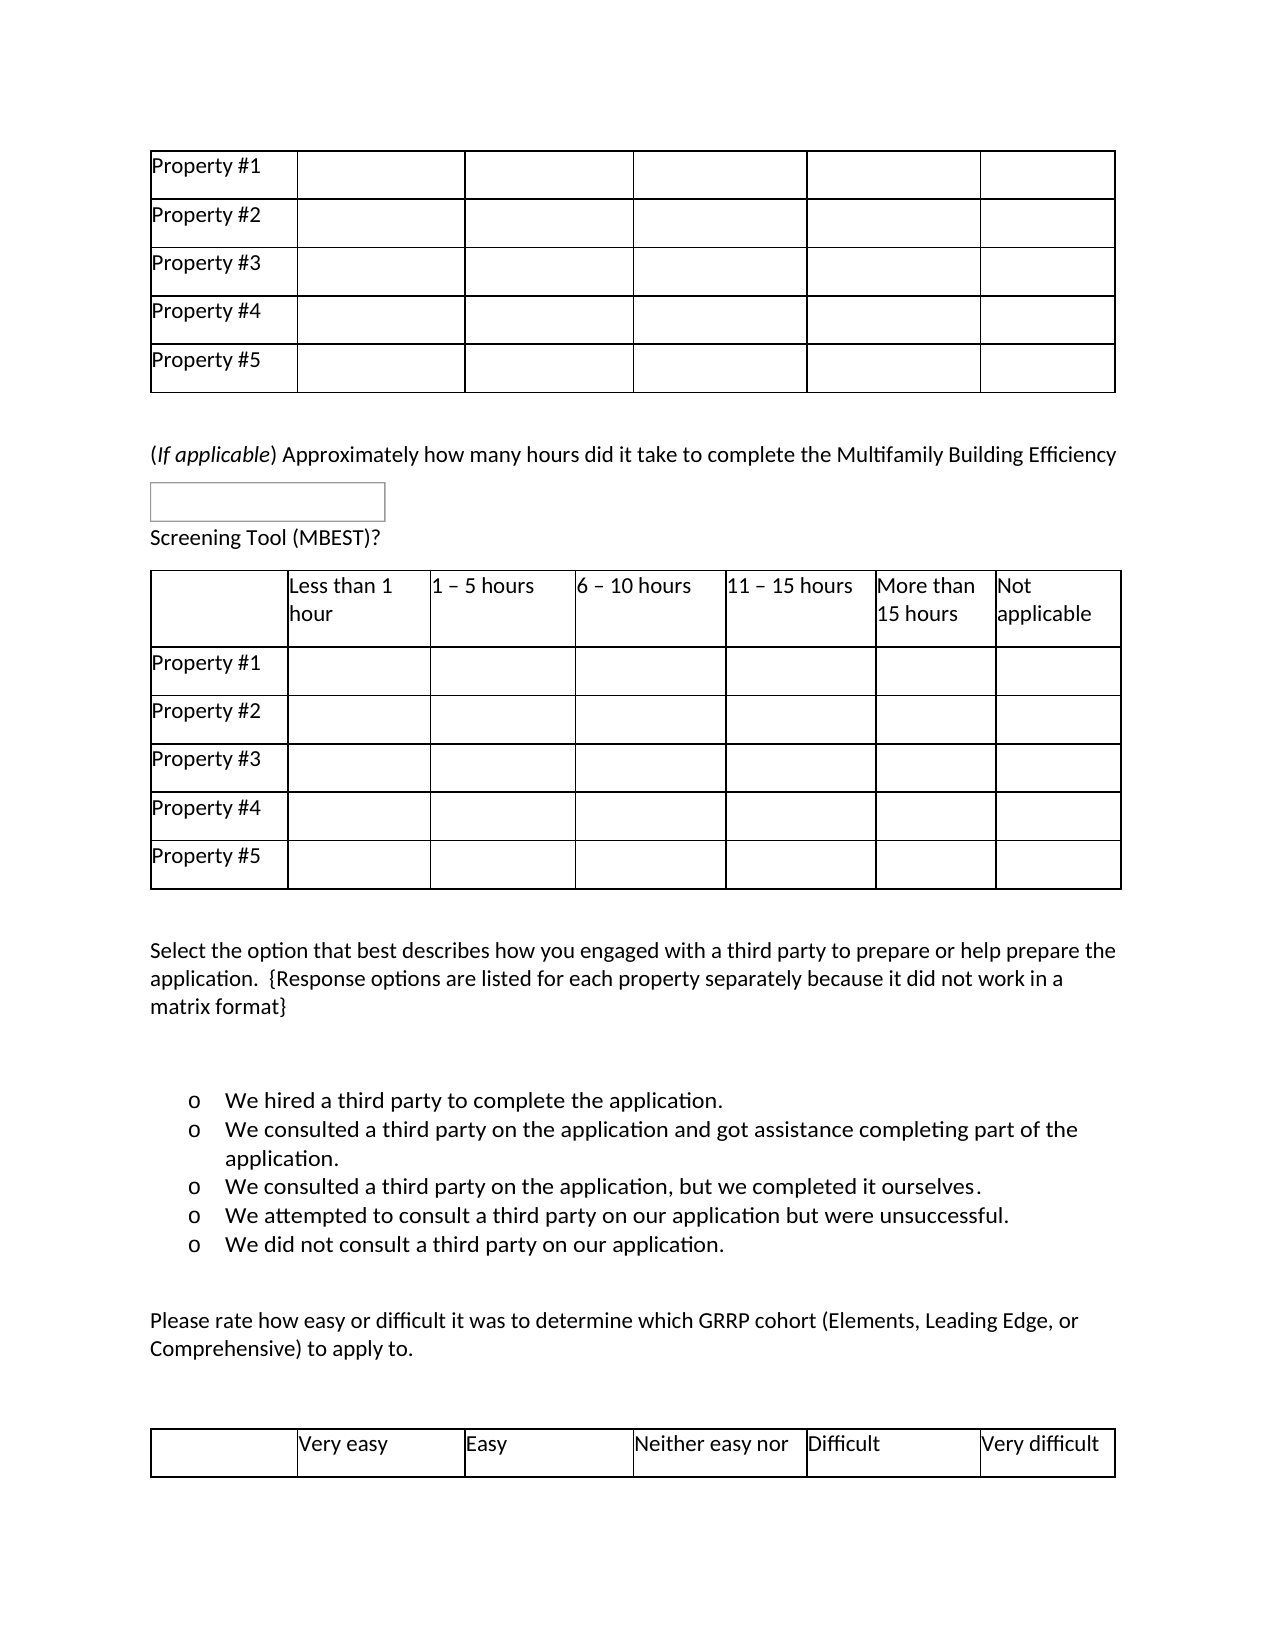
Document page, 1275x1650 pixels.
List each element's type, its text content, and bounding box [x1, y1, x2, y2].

table_cell [877, 793, 995, 839]
table_header 6 – 10 hours [576, 571, 725, 646]
table_header Easy [466, 1430, 633, 1476]
table_cell [431, 696, 575, 743]
table_cell [981, 200, 1114, 247]
table_cell [466, 200, 633, 247]
table_cell [634, 152, 806, 198]
table_cell [298, 152, 464, 198]
table_cell [576, 745, 725, 791]
table_cell Property #5 [152, 345, 297, 392]
table_cell [997, 696, 1120, 743]
table_cell [576, 696, 725, 743]
table_cell [997, 841, 1120, 888]
table_cell Property #4 [152, 297, 297, 343]
table_cell [634, 297, 806, 343]
list We attempted to consult a third party on our application but were unsuccessful. [187, 1201, 1125, 1230]
table_cell [997, 648, 1120, 694]
table_cell [289, 745, 430, 791]
table_cell [997, 745, 1120, 791]
table_cell [808, 200, 980, 247]
table_cell [576, 648, 725, 694]
table_cell [981, 345, 1114, 392]
table_header Less than 1 hour [289, 571, 430, 646]
table_cell [981, 152, 1114, 198]
table_cell [576, 793, 725, 839]
table_cell Property #3 [152, 248, 297, 295]
list We did not consult a third party on our application. [187, 1230, 1125, 1259]
table_cell [981, 248, 1114, 295]
table_cell [466, 152, 633, 198]
table_cell Property #5 [152, 841, 287, 888]
table_cell [431, 745, 575, 791]
table_cell [431, 793, 575, 839]
table_cell Property #1 [152, 648, 287, 694]
table_header 1 – 5 hours [431, 571, 575, 646]
table_cell [727, 841, 875, 888]
table_cell [877, 648, 995, 694]
table_cell [431, 841, 575, 888]
table_cell [877, 745, 995, 791]
table_cell [298, 345, 464, 392]
table_cell [466, 248, 633, 295]
table_cell Property #2 [152, 696, 287, 743]
table_cell [808, 345, 980, 392]
table_cell Property #2 [152, 200, 297, 247]
list We consulted a third party on the application, but we completed it ourselves. [187, 1172, 1125, 1201]
table_cell [727, 648, 875, 694]
table_cell [289, 696, 430, 743]
table_header Very easy [298, 1430, 464, 1476]
table_cell [808, 297, 980, 343]
list We consulted a third party on the application and got assistance completing part of the application. [187, 1115, 1125, 1172]
text Select the option that best describes how you engaged with a third party to prepare or help prepare the application. {Response options are listed for each property separately because it did not work in a matrix format} [150, 936, 1125, 1020]
table_header [152, 1430, 297, 1476]
table_header More than 15 hours [877, 571, 995, 646]
table_cell [289, 793, 430, 839]
table_cell [727, 793, 875, 839]
table_cell [808, 248, 980, 295]
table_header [634, 1430, 806, 1476]
table_cell [298, 200, 464, 247]
table_cell [981, 297, 1114, 343]
table_cell [634, 248, 806, 295]
table_cell [997, 793, 1120, 839]
table_cell [431, 648, 575, 694]
table_cell Property #3 [152, 745, 287, 791]
table_cell [289, 648, 430, 694]
table_cell [576, 841, 725, 888]
table_cell [727, 696, 875, 743]
table_cell Property #4 [152, 793, 287, 839]
table_cell [877, 841, 995, 888]
table_cell [634, 345, 806, 392]
table_cell [634, 200, 806, 247]
table_cell [808, 152, 980, 198]
table_cell [727, 745, 875, 791]
text (If applicable) Approximately how many hours did it take to complete the Multifamily Building Efficiency Screening Tool (MBEST)? [150, 440, 1125, 551]
table_cell [298, 297, 464, 343]
table_cell [298, 248, 464, 295]
table_header Very difficult [981, 1430, 1114, 1476]
table_header Not applicable [997, 571, 1120, 646]
list We hired a third party to complete the application. [187, 1086, 1125, 1115]
table_cell [289, 841, 430, 888]
table_cell [466, 297, 633, 343]
table_header Difficult [808, 1430, 980, 1476]
table_cell [466, 345, 633, 392]
table_header [152, 571, 287, 646]
table_cell [877, 696, 995, 743]
text Please rate how easy or difficult it was to determine which GRRP cohort (Elements, Leading Edge, or Comprehensive) to apply to. [150, 1306, 1125, 1362]
table_cell Property #1 [152, 152, 297, 198]
table_header 11 – 15 hours [727, 571, 875, 646]
